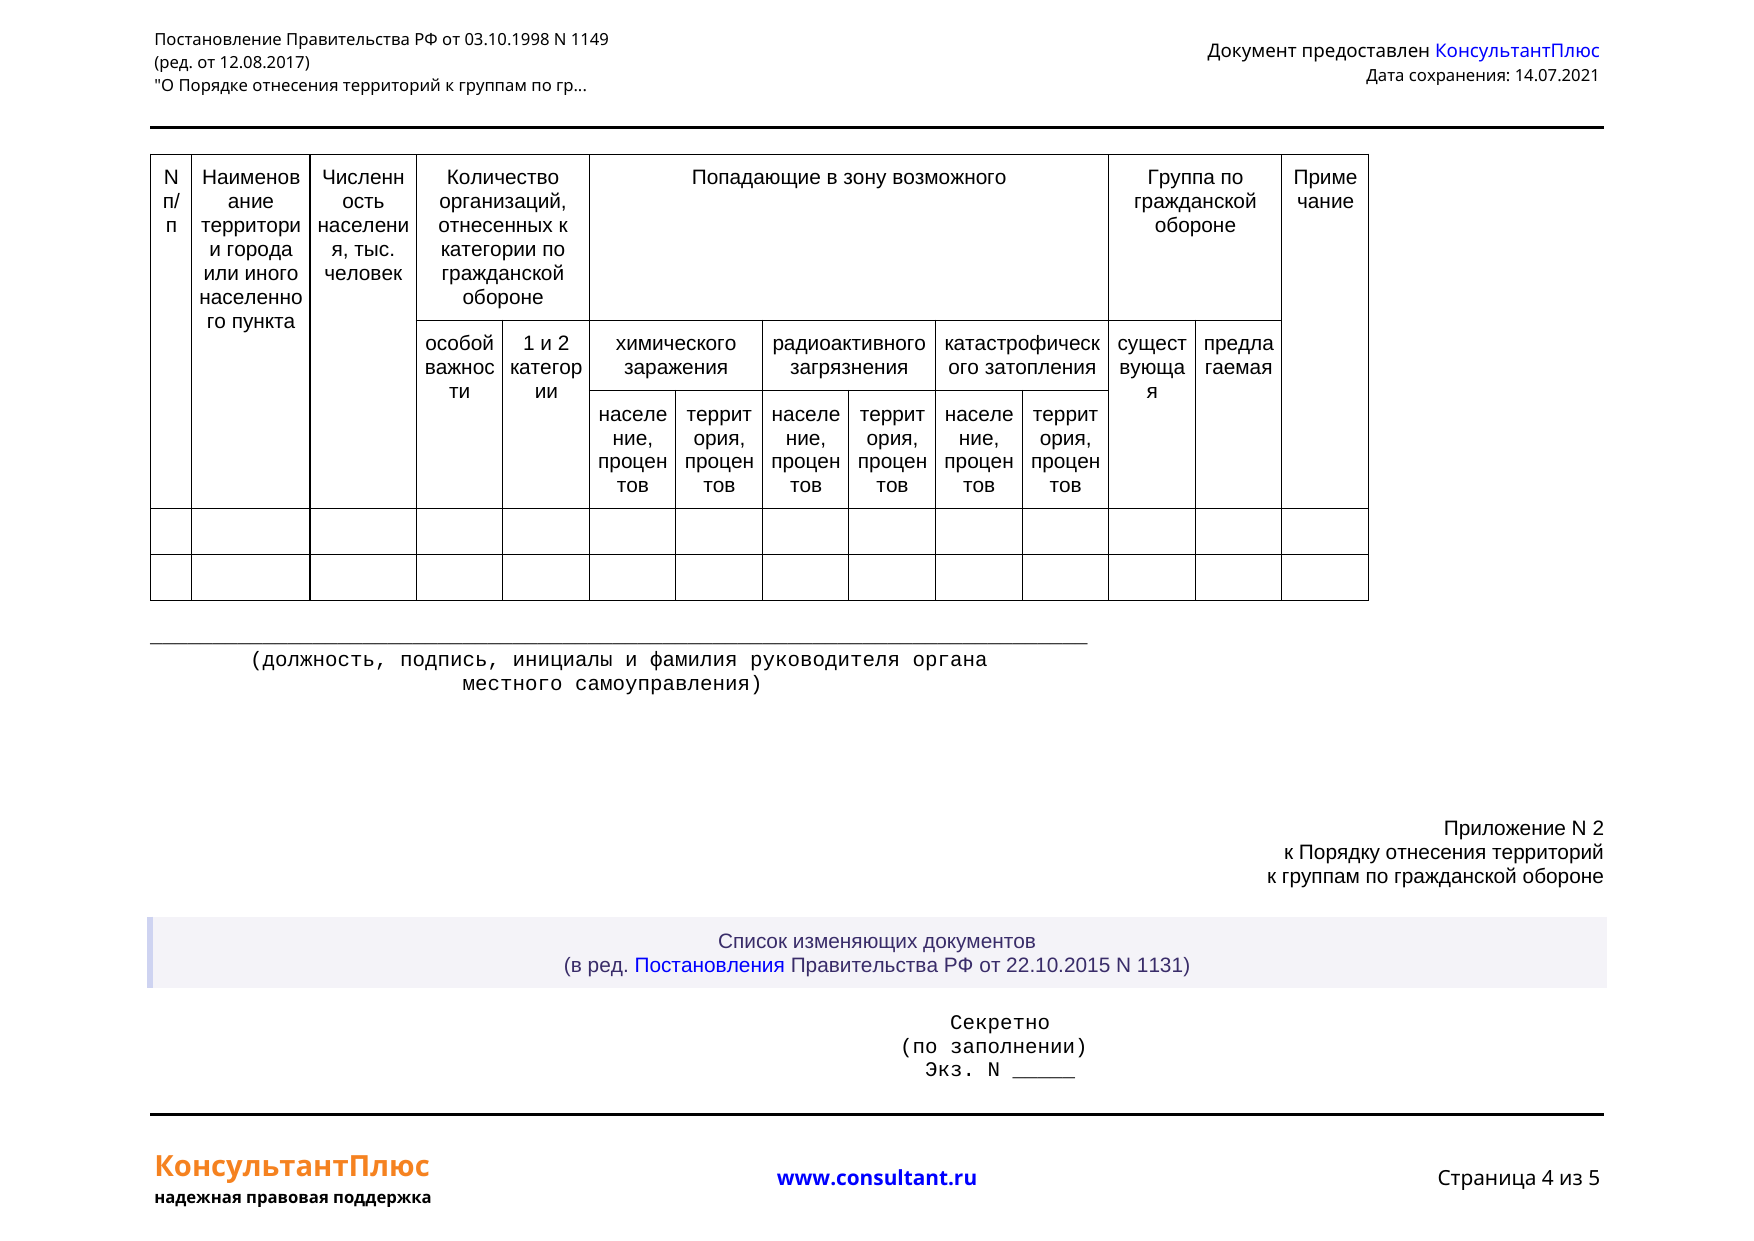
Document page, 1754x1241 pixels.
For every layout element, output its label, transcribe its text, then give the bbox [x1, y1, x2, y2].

table_cell [849, 555, 935, 600]
table_cell [503, 555, 589, 600]
table_cell [1023, 555, 1108, 600]
table_cell [1023, 509, 1108, 554]
table_cell 1 и 2 категории [503, 321, 589, 508]
table_cell [763, 509, 848, 554]
table_cell существующая [1109, 321, 1195, 508]
table_header Количество организаций, отнесенных к категории по гражданской обороне [417, 155, 589, 319]
table_header Список изменяющих документов (в ред. Постановления Правительства РФ от 22.10.2015 N 1131) [153, 917, 1601, 988]
table_cell [151, 555, 191, 600]
table_cell территория, процентов [849, 391, 935, 508]
table_cell [1109, 555, 1195, 600]
table_cell [1282, 509, 1368, 554]
table_header Наименование территории города или иного населенного пункта [192, 155, 309, 508]
table_header Попадающие в зону возможного [590, 155, 1108, 319]
table_cell территория, процентов [1023, 391, 1108, 508]
table_cell [1109, 509, 1195, 554]
table_cell [1282, 555, 1368, 600]
table_cell [936, 555, 1022, 600]
table_cell население, процентов [590, 391, 675, 508]
table_cell [417, 555, 502, 600]
table_cell катастрофического затопления [936, 321, 1108, 390]
text к группам по гражданской обороне [150, 864, 1604, 888]
table_cell [676, 509, 762, 554]
text Приложение N 2 [150, 816, 1604, 840]
table_cell [192, 509, 309, 554]
table_cell территория, процентов [676, 391, 762, 508]
table_header Примечание [1282, 155, 1368, 508]
table_cell [417, 509, 502, 554]
table_cell особой важности [417, 321, 502, 508]
table_cell [503, 509, 589, 554]
table_cell [192, 555, 309, 600]
table_cell население, процентов [936, 391, 1022, 508]
table_cell [1196, 555, 1281, 600]
text местного самоуправления) [150, 673, 1604, 696]
table_cell [763, 555, 848, 600]
text (должность, подпись, инициалы и фамилия руководителя органа [150, 649, 1604, 673]
table_cell [936, 509, 1022, 554]
table_header Численность населения, тыс. человек [311, 155, 416, 508]
table_cell [311, 555, 416, 600]
table_cell население, процентов [763, 391, 848, 508]
text Секретно [150, 1012, 1604, 1036]
table_cell [1196, 509, 1281, 554]
table_cell радиоактивного загрязнения [763, 321, 935, 390]
table_cell [151, 509, 191, 554]
text Экз. N _____ [150, 1059, 1604, 1083]
text к Порядку отнесения территорий [150, 840, 1604, 864]
table_header Группа по гражданской обороне [1109, 155, 1281, 319]
table_cell [590, 555, 675, 600]
text (по заполнении) [150, 1036, 1604, 1059]
table_cell [849, 509, 935, 554]
text ___________________________________________________________________________ [150, 625, 1604, 649]
table_cell [590, 509, 675, 554]
table_cell предлагаемая [1196, 321, 1281, 508]
table_cell химического заражения [590, 321, 762, 390]
table_cell [676, 555, 762, 600]
table_header N п/п [151, 155, 191, 508]
table_cell [311, 509, 416, 554]
